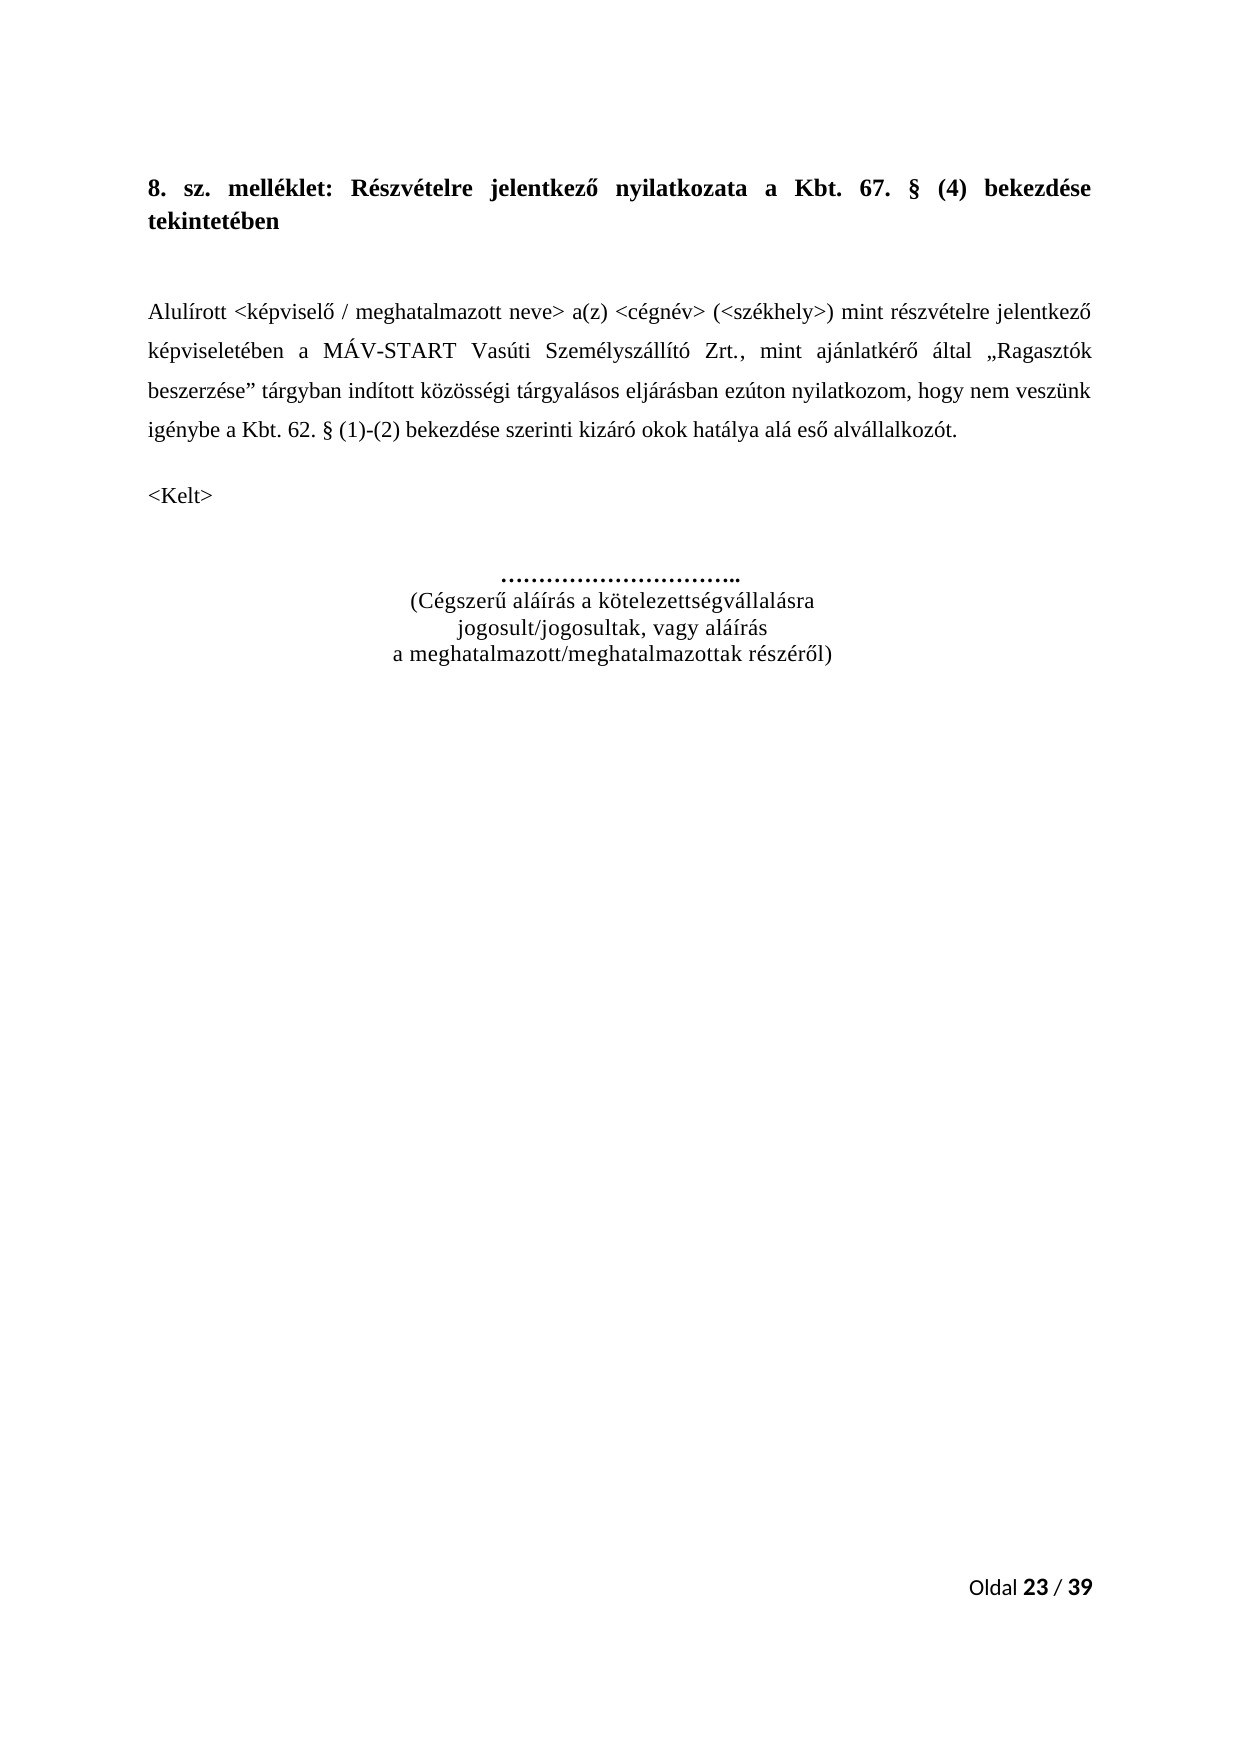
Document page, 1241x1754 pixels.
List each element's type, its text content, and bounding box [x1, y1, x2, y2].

text Alulírott <képviselő / meghatalmazott neve> a(z) <cégnév> (<székhely>) mint részvételre jelentkező képviseletében a MÁV-START Vasúti Személyszállító Zrt., mint ajánlatkérő által „Ragasztók beszerzése” tárgyban indított közösségi tárgyalásos eljárásban ezúton nyilatkozom, hogy nem veszünk igénybe a Kbt. 62. § (1)-(2) bekezdése szerinti kizáró okok hatálya alá eső alvállalkozót. [148, 298, 1092, 442]
text a meghatalmazott/meghatalmazottak részéről) [148, 640, 1078, 666]
text (Cégszerű aláírás a kötelezettségvállalásra [148, 587, 1078, 614]
subtitle 8. sz. melléklet: Részvételre jelentkező nyilatkozata a Kbt. 67. § (4) bekezdése tekintetében [148, 173, 1092, 234]
text <Kelt> [148, 482, 1092, 508]
text jogosult/jogosultak, vagy aláírás [148, 614, 1078, 640]
text ………………………….. [148, 561, 1092, 587]
